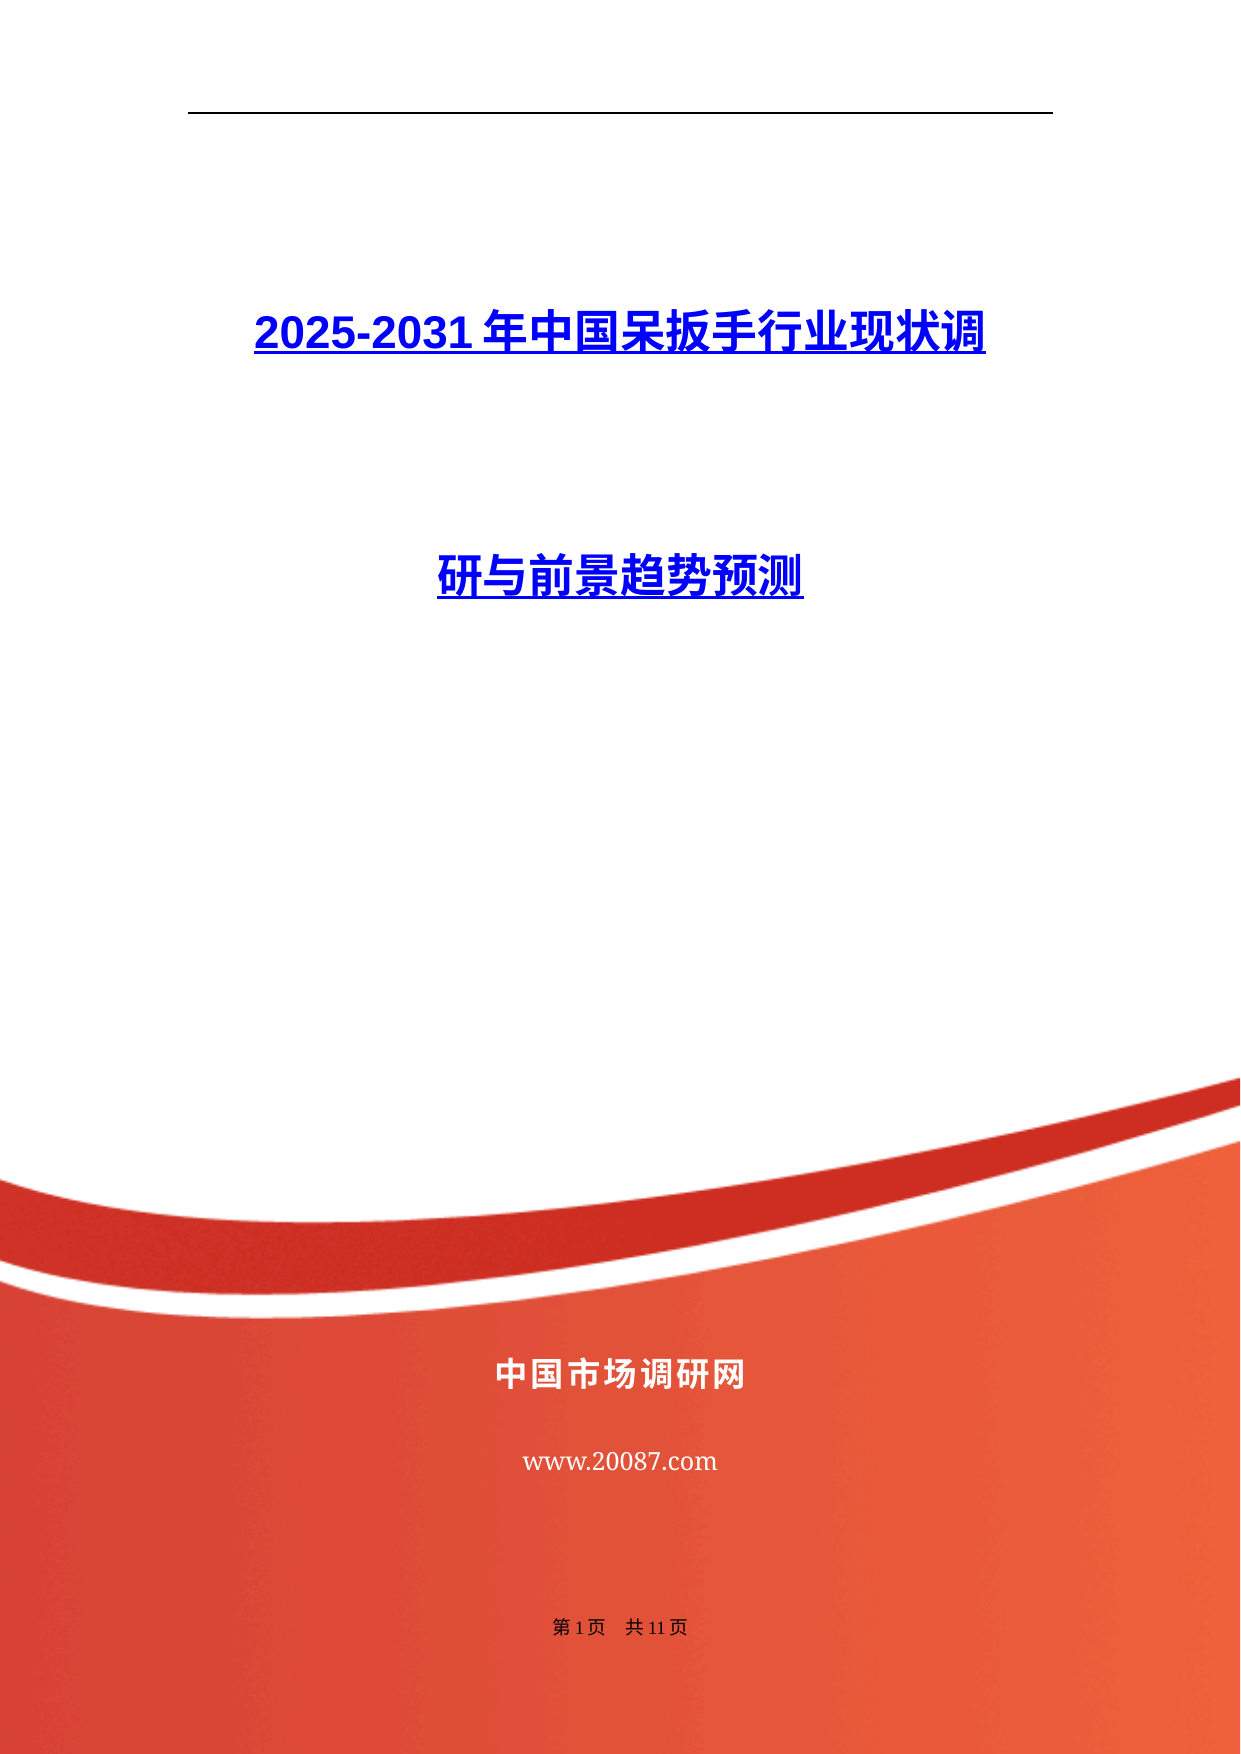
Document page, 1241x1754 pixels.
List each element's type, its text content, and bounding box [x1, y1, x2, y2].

picture [0, 1006, 1241, 1754]
text www.20087.com [187, 1428, 1053, 1493]
subtitle 中国市场调研网 [187, 1339, 1053, 1404]
table_header 2025-2031年中国呆扳手行业现状调研与前景趋势预测 [188, 207, 1053, 773]
